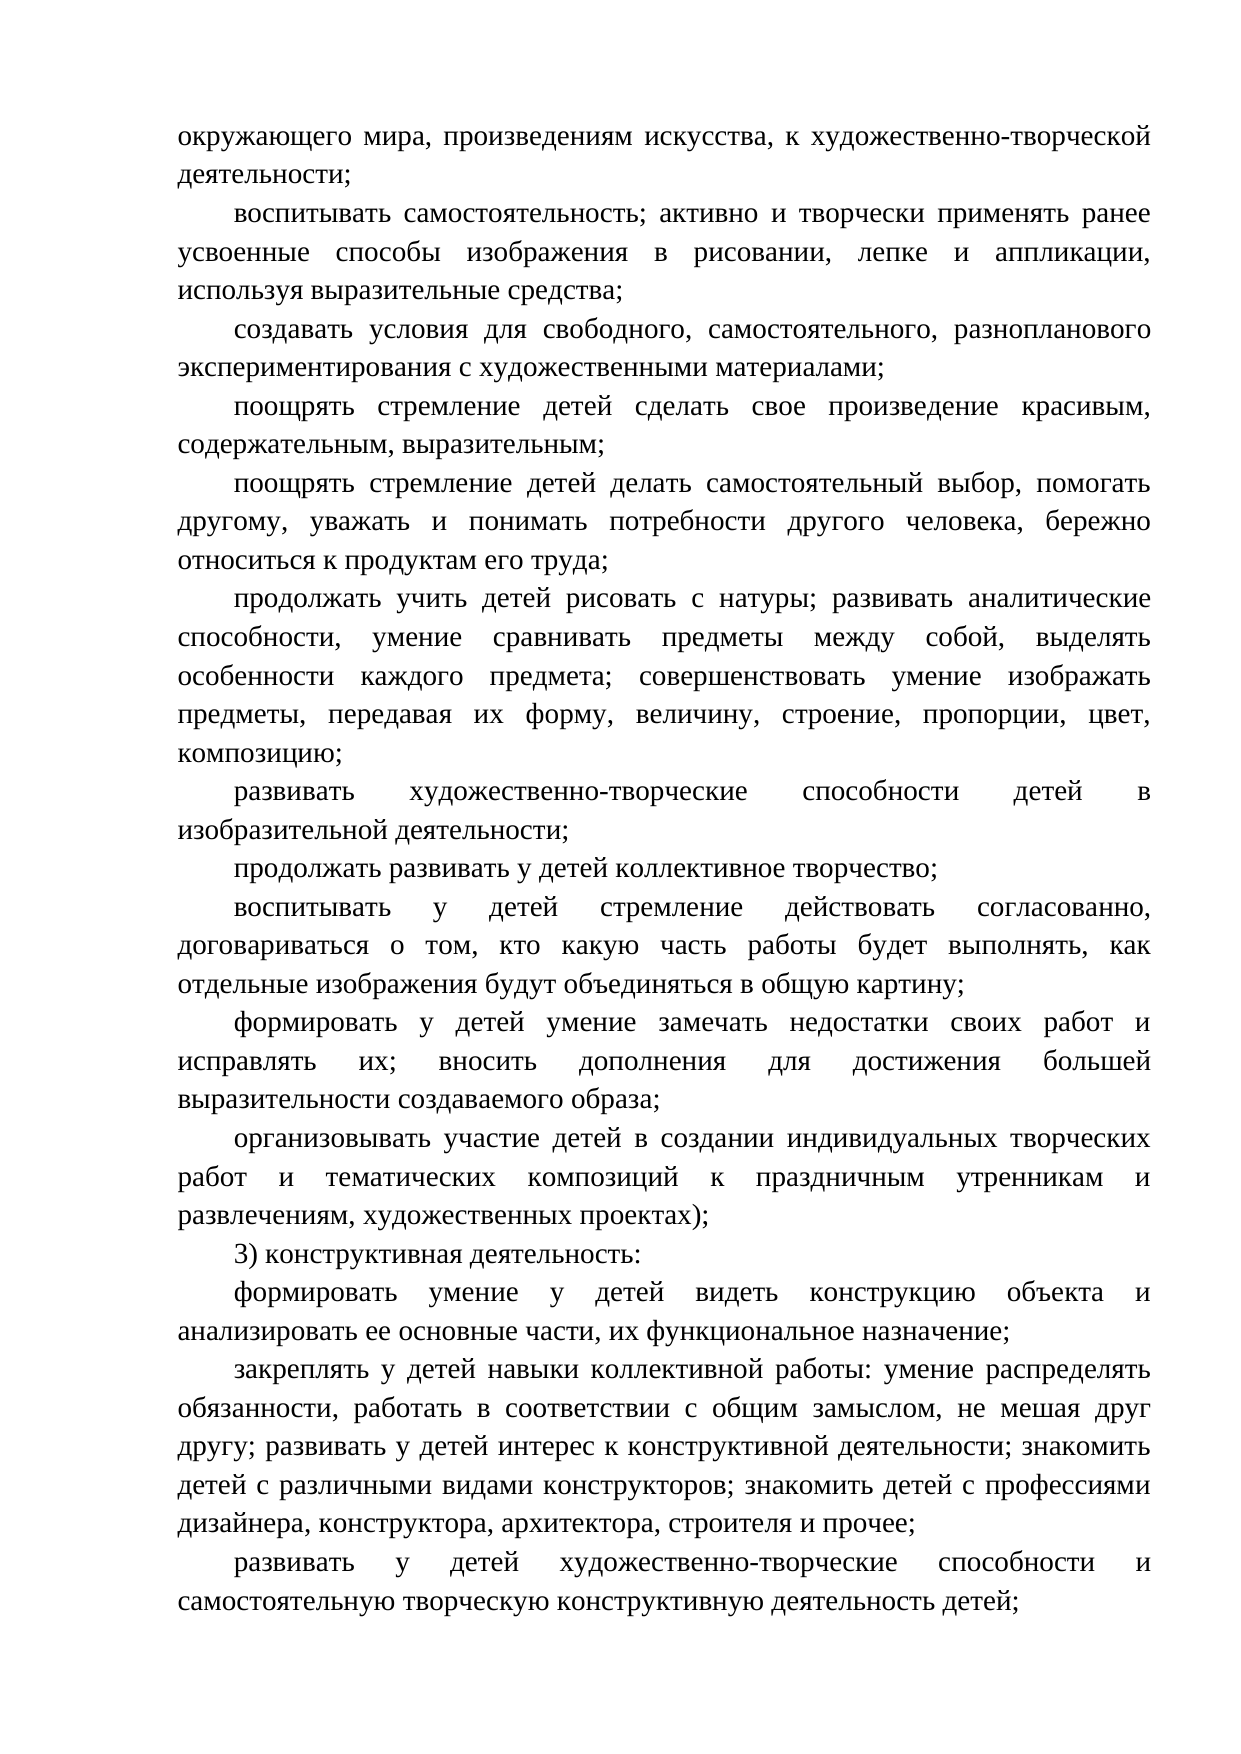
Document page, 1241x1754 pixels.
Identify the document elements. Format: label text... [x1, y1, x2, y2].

text продолжать развивать у детей коллективное творчество; [177, 850, 1152, 884]
text воспитывать самостоятельность; активно и творчески применять ранее усвоенные способы изображения в рисовании, лепке и аппликации, используя выразительные средства; [177, 195, 1152, 306]
text формировать умение у детей видеть конструкцию объекта и анализировать ее основные части, их функциональное назначение; [177, 1274, 1152, 1346]
text 3) конструктивная деятельность: [177, 1236, 1152, 1269]
text закреплять у детей навыки коллективной работы: умение распределять обязанности, работать в соответствии с общим замыслом, не мешая друг другу; развивать у детей интерес к конструктивной деятельности; знакомить детей с различными видами конструкторов; знакомить детей с профессиями дизайнера, конструктора, архитектора, строителя и прочее; [177, 1351, 1152, 1539]
text воспитывать у детей стремление действовать согласованно, договариваться о том, кто какую часть работы будет выполнять, как отдельные изображения будут объединяться в общую картину; [177, 889, 1152, 999]
text организовывать участие детей в создании индивидуальных творческих работ и тематических композиций к праздничным утренникам и развлечениям, художественных проектах); [177, 1120, 1152, 1231]
text создавать условия для свободного, самостоятельного, разнопланового экспериментирования с художественными материалами; [177, 311, 1152, 383]
text продолжать учить детей рисовать с натуры; развивать аналитические способности, умение сравнивать предметы между собой, выделять особенности каждого предмета; совершенствовать умение изображать предметы, передавая их форму, величину, строение, пропорции, цвет, композицию; [177, 581, 1152, 768]
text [177, 118, 1152, 190]
text развивать художественно-творческие способности детей в изобразительной деятельности; [177, 773, 1152, 845]
text поощрять стремление детей делать самостоятельный выбор, помогать другому, уважать и понимать потребности другого человека, бережно относиться к продуктам его труда; [177, 465, 1152, 576]
text развивать у детей художественно-творческие способности и самостоятельную творческую конструктивную деятельность детей; [177, 1544, 1152, 1616]
text формировать у детей умение замечать недостатки своих работ и исправлять их; вносить дополнения для достижения большей выразительности создаваемого образа; [177, 1004, 1152, 1115]
text поощрять стремление детей сделать свое произведение красивым, содержательным, выразительным; [177, 388, 1152, 460]
